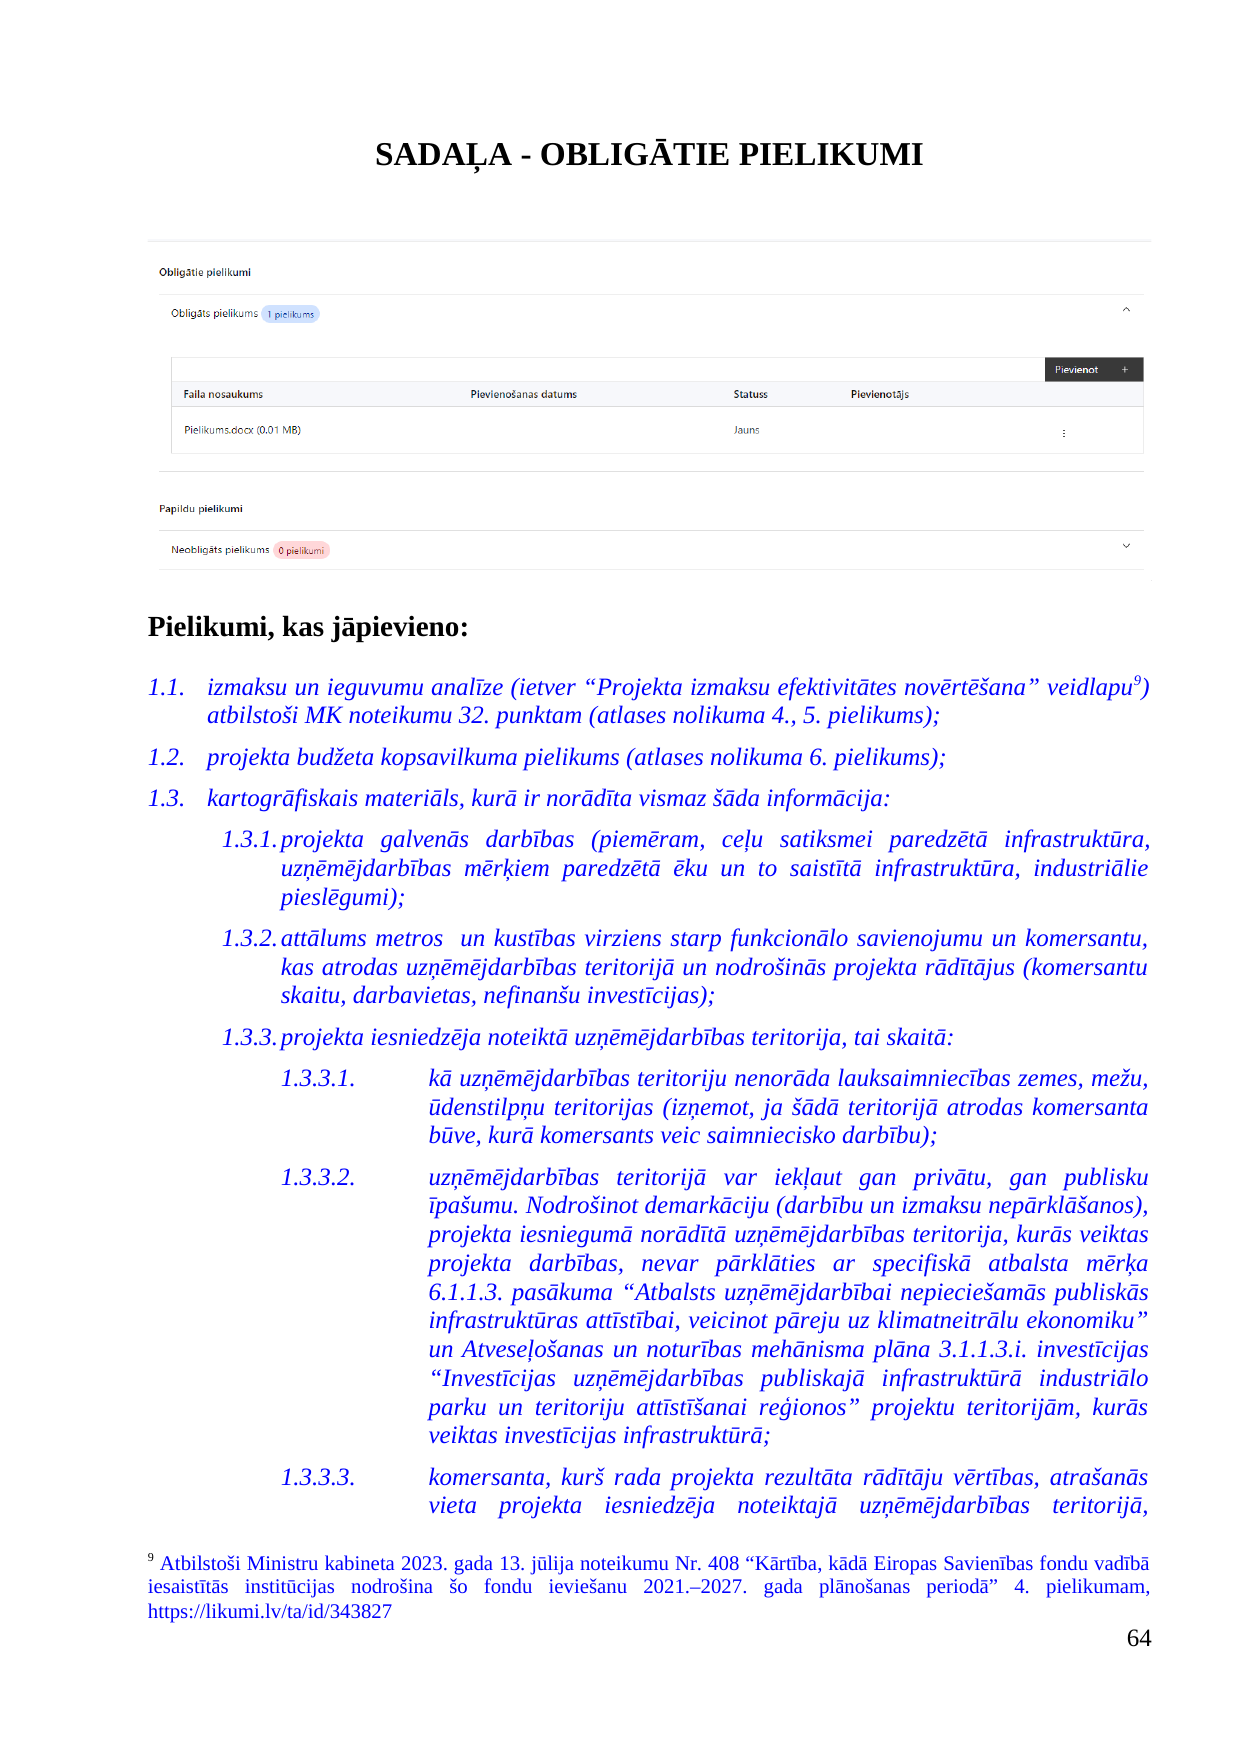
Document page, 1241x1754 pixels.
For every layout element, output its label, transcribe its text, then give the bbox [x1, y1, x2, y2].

list projekta budžeta kopsavilkuma pielikums (atlases nolikuma 6. pielikums); [148, 742, 1152, 771]
text SADAĻA - OBLIGĀTIE PIELIKUMI [148, 134, 1152, 172]
subtitle Pielikumi, kas jāpievieno: [148, 609, 1152, 643]
list izmaksu un ieguvumu analīze (ietver “Projekta izmaksu efektivitātes novērtēšana” veidlapu) atbilstoši MK noteikumu 32. punktam (atlases nolikuma 4., 5. pielikums); [148, 672, 1152, 729]
list kartogrāfiskais materiāls, kurā ir norādīta vismaz šāda informācija: [148, 783, 1152, 812]
list attālums metros un kustības virziens starp funkcionālo savienojumu un komersantu, kas atrodas uzņēmējdarbības teritorijā un nodrošinās projekta rādītājus (komersantu skaitu, darbavietas, nefinanšu investīcijas); [222, 923, 1152, 1009]
list projekta galvenās darbības (piemēram, ceļu satiksmei paredzētā infrastruktūra, uzņēmējdarbības mērķiem paredzētā ēku un to saistītā infrastruktūra, industriālie pieslēgumi); [222, 824, 1152, 911]
list kā uzņēmējdarbības teritoriju nenorāda lauksaimniecības zemes, mežu, ūdenstilpņu teritorijas (izņemot, ja šādā teritorijā atrodas komersanta būve, kurā komersants veic saimniecisko darbību); [281, 1063, 1152, 1149]
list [281, 1462, 1152, 1519]
list uzņēmējdarbības teritorijā var iekļaut gan privātu, gan publisku īpašumu. Nodrošinot demarkāciju (darbību un izmaksu nepārklāšanos), projekta iesniegumā norādītā uzņēmējdarbības teritorija, kurās veiktas projekta darbības, nevar pārklāties ar specifiskā atbalsta mērķa 6.1.1.3. pasākuma “Atbalsts uzņēmējdarbībai nepieciešamās publiskās infrastruktūras attīstībai, veicinot pāreju uz klimatneitrālu ekonomiku” un Atveseļošanas un noturības mehānisma plāna 3.1.1.3.i. investīcijas “Investīcijas uzņēmējdarbības publiskajā infrastruktūrā industriālo parku un teritoriju attīstīšanai reģionos” projektu teritorijām, kurās veiktas investīcijas infrastruktūrā; [281, 1162, 1152, 1449]
list projekta iesniedzēja noteiktā uzņēmējdarbības teritorija, tai skaitā: [222, 1022, 1152, 1051]
picture [147, 239, 1152, 581]
